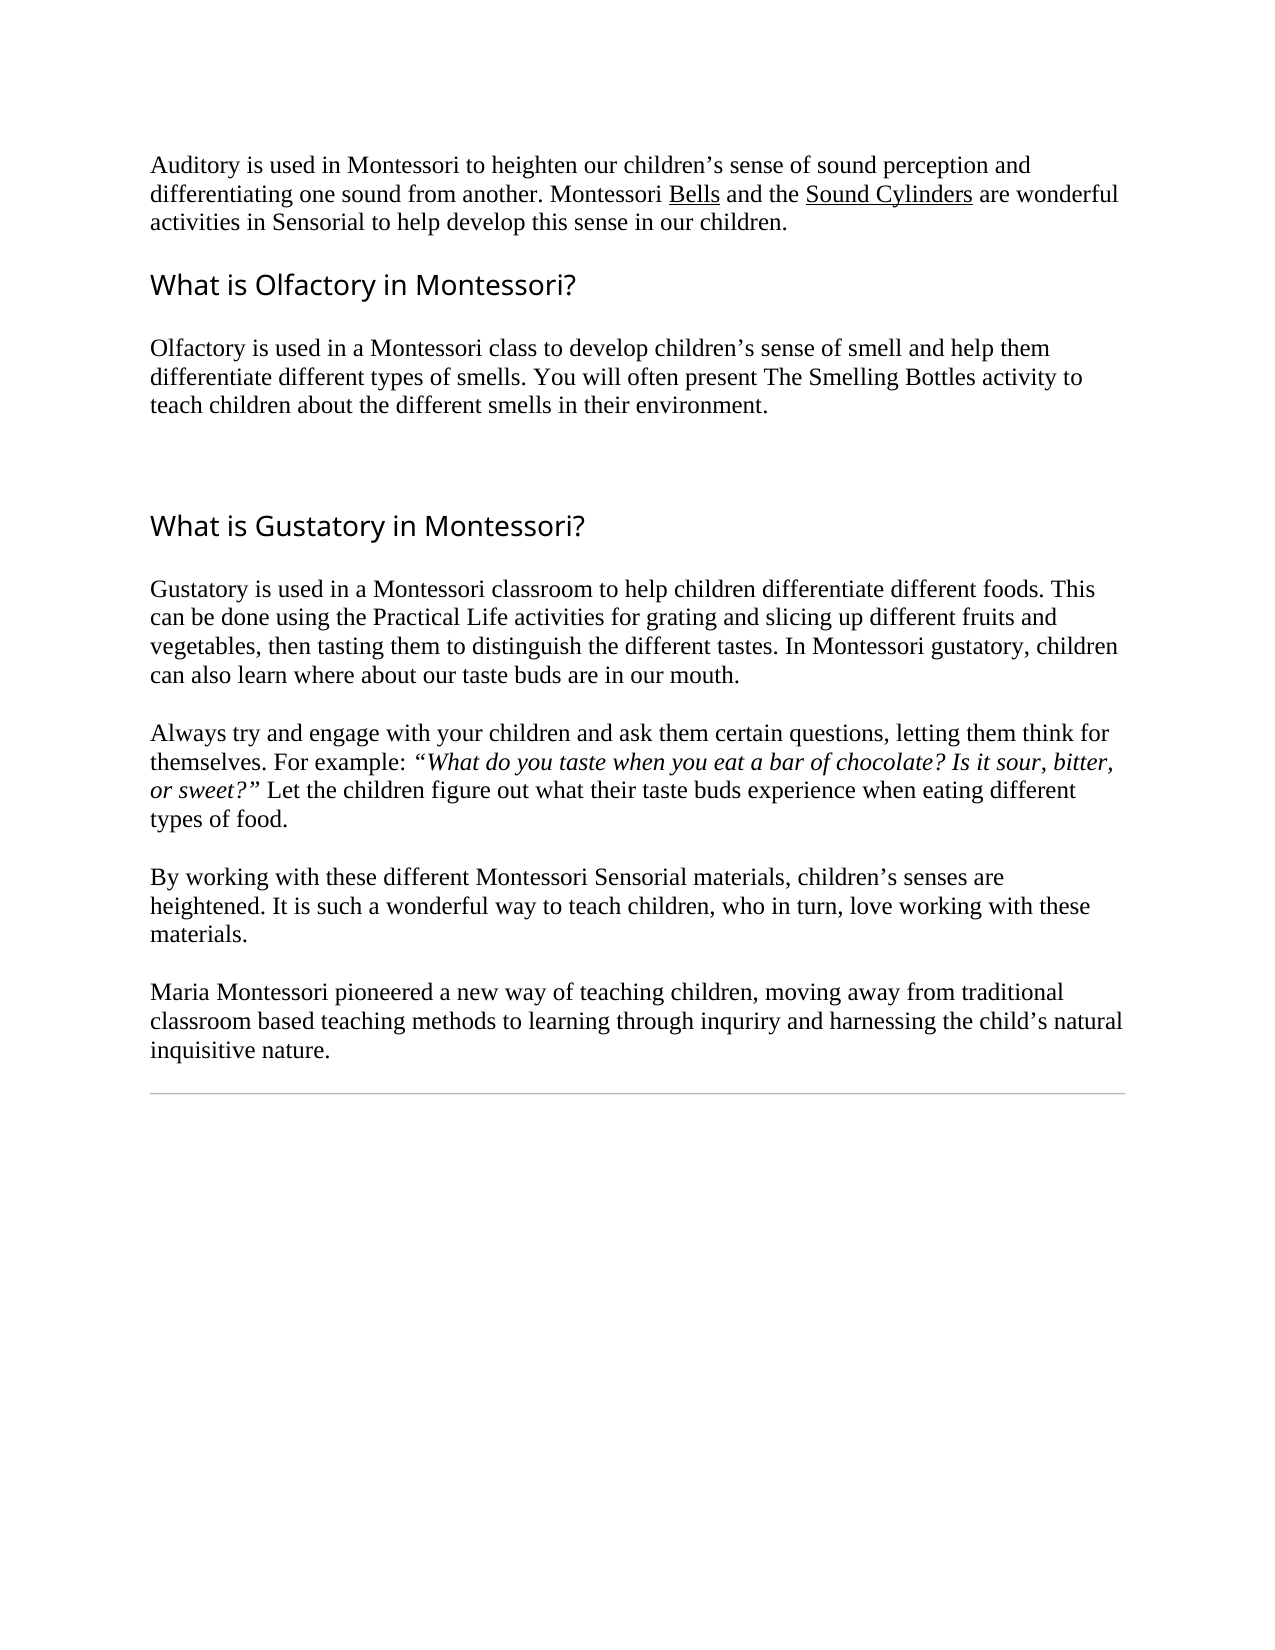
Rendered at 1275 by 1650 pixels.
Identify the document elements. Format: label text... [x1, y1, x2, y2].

text What is Olfactory in Montessori? [150, 265, 1125, 304]
text Olfactory is used in a Montessori class to develop children’s sense of smell and help them differentiate different types of smells. You will often present The Smelling Bottles activity to teach children about the different smells in their environment. [150, 333, 1125, 419]
text Auditory is used in Montessori to heighten our children’s sense of sound perception and differentiating one sound from another. Montessori Bells and the Sound Cylinders are wonderful activities in Sensorial to help develop this sense in our children. [150, 150, 1125, 236]
text Maria Montessori pioneered a new way of teaching children, moving away from traditional classroom based teaching methods to learning through inquriry and harnessing the child’s natural inquisitive nature. [150, 977, 1125, 1064]
text By working with these different Montessori Sensorial materials, children’s senses are heightened. It is such a wonderful way to teach children, who in turn, love working with these materials. [150, 862, 1125, 948]
text Always try and engage with your children and ask them certain questions, letting them think for themselves. For example: “What do you taste when you eat a bar of chocolate? Is it sour, bitter, or sweet?” Let the children figure out what their taste buds experience when eating different types of food. [150, 718, 1125, 833]
text Gustatory is used in a Montessori classroom to help children differentiate different foods. This can be done using the Practical Life activities for grating and slicing up different fruits and vegetables, then tasting them to distinguish the different tastes. In Montessori gustatory, children can also learn where about our taste buds are in our mouth. [150, 574, 1125, 689]
text What is Gustatory in Montessori? [150, 506, 1125, 544]
